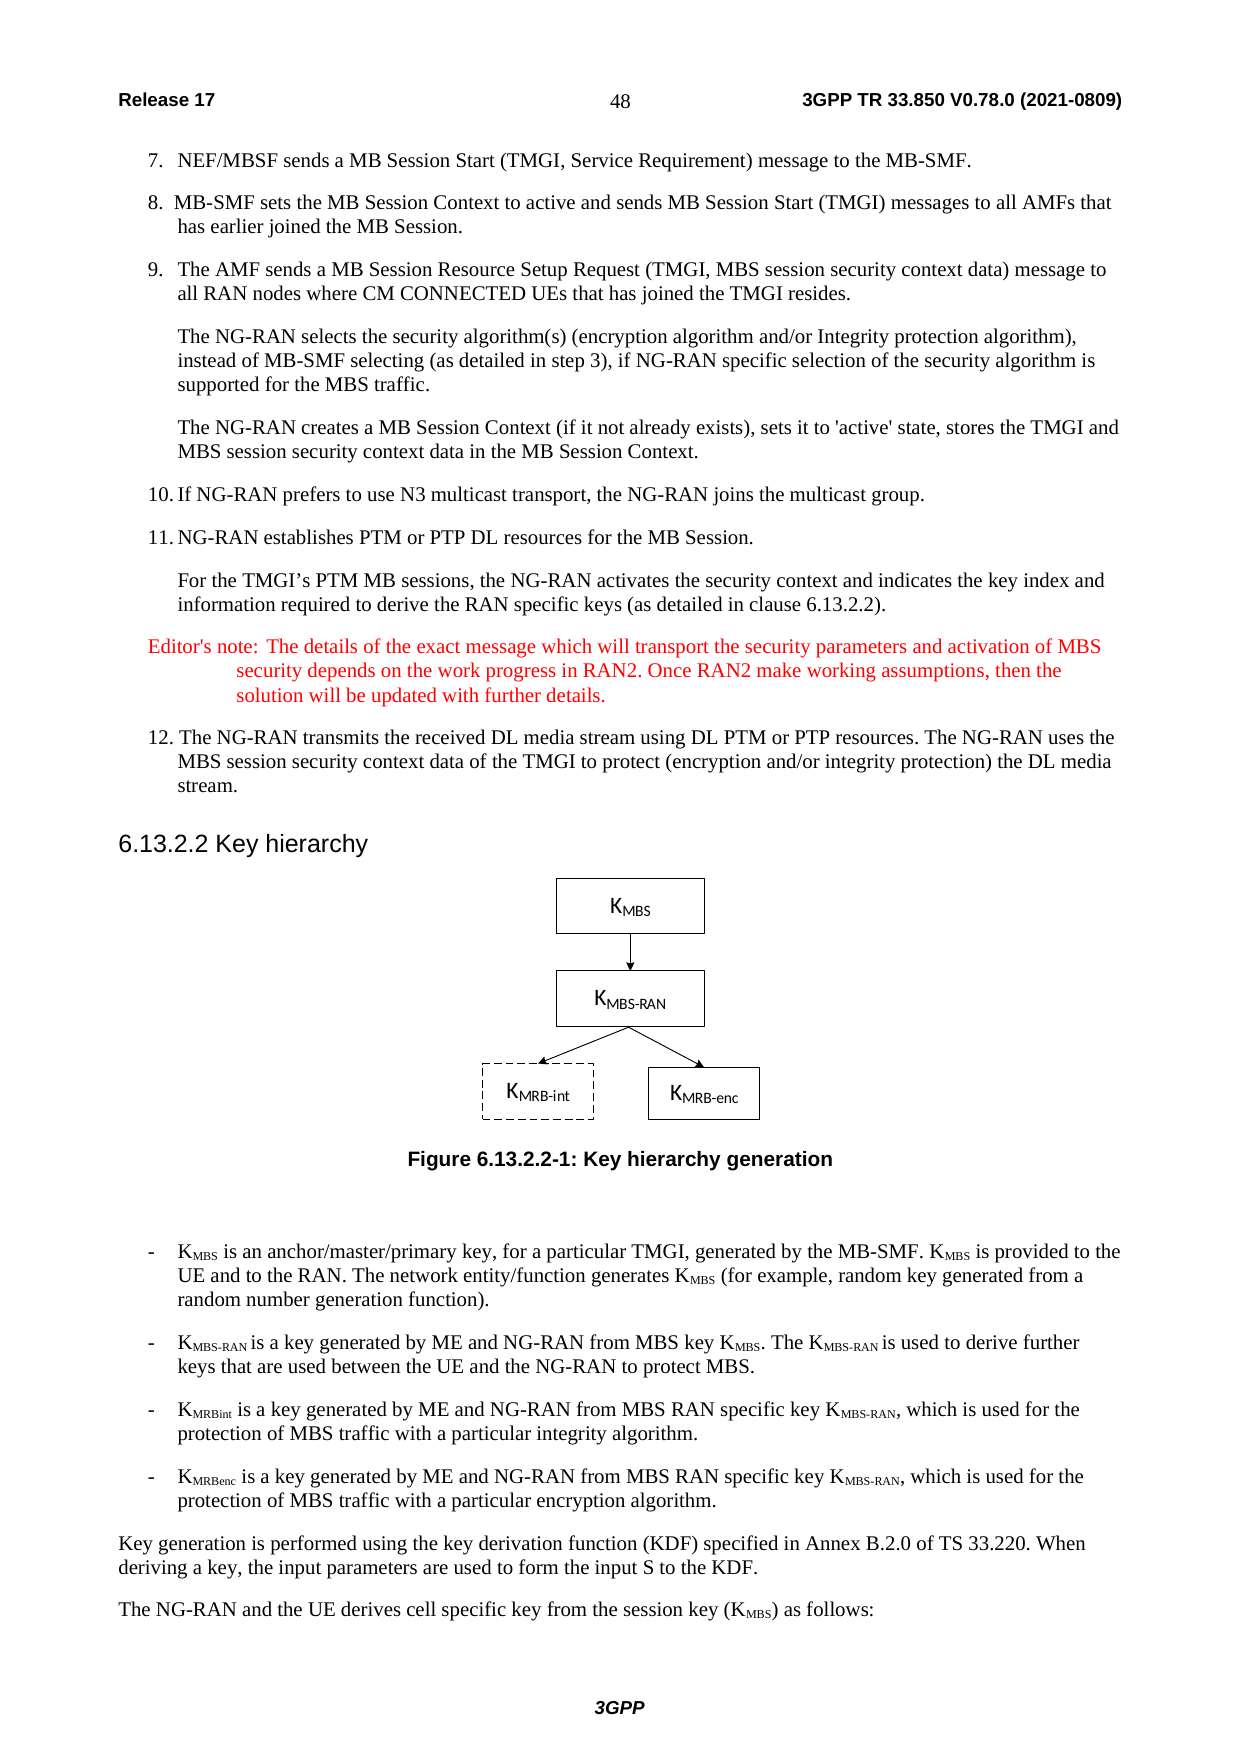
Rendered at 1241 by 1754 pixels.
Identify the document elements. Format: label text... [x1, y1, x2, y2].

text The NG-RAN and the UE derives cell specific key from the session key (KMBS) as follows: [118, 1597, 1122, 1621]
text The NG-RAN creates a MB Session Context (if it not already exists), sets it to 'active' state, stores the TMGI and MBS session security context data in the MB Session Context. [177, 415, 1122, 463]
text For the TMGI’s PTM MB sessions, the NG-RAN activates the security context and indicates the key index and information required to derive the RAN specific keys (as detailed in clause 6.13.2.2). [177, 567, 1122, 616]
text 6.13.2.2 Key hierarchy [118, 829, 1122, 857]
text - KMBS-RAN is a key generated by ME and NG-RAN from MBS key KMBS. The KMBS-RAN is used to derive further keys that are used between the UE and the NG-RAN to protect MBS. [148, 1330, 1122, 1378]
text - KMBS is an anchor/master/primary key, for a particular TMGI, generated by the MB-SMF. KMBS is provided to the UE and to the RAN. The network entity/function generates KMBS (for example, random key generated from a random number generation function). [148, 1239, 1122, 1311]
text 8. MB-SMF sets the MB Session Context to active and sends MB Session Start (TMGI) messages to all AMFs that has earlier joined the MB Session. [148, 190, 1122, 238]
text 10. If NG-RAN prefers to use N3 multicast transport, the NG-RAN joins the multicast group. [148, 482, 1122, 506]
text 12. The NG-RAN transmits the received DL media stream using DL PTM or PTP resources. The NG-RAN uses the MBS session security context data of the TMGI to protect (encryption and/or integrity protection) the DL media stream. [148, 725, 1122, 797]
text - KMRBint is a key generated by ME and NG-RAN from MBS RAN specific key KMBS-RAN, which is used for the protection of MBS traffic with a particular integrity algorithm. [148, 1397, 1122, 1445]
text The NG-RAN selects the security algorithm(s) (encryption algorithm and/or Integrity protection algorithm), instead of MB-SMF selecting (as detailed in step 3), if NG-RAN specific selection of the security algorithm is supported for the MBS traffic. [177, 324, 1122, 396]
text - KMRBenc is a key generated by ME and NG-RAN from MBS RAN specific key KMBS-RAN, which is used for the protection of MBS traffic with a particular encryption algorithm. [148, 1464, 1122, 1512]
text 9. The AMF sends a MB Session Resource Setup Request (TMGI, MBS session security context data) message to all RAN nodes where CM CONNECTED UEs that has joined the TMGI resides. [148, 257, 1122, 305]
text 7. NEF/MBSF sends a MB Session Start (TMGI, Service Requirement) message to the MB-SMF. [148, 147, 1122, 172]
text 11. NG-RAN establishes PTM or PTP DL resources for the MB Session. [148, 525, 1122, 549]
text Editor's note: The details of the exact message which will transport the security parameters and activation of MBS security depends on the work progress in RAN2. Once RAN2 make working assumptions, then the solution will be updated with further details. [148, 634, 1122, 707]
text Key generation is performed using the key derivation function (KDF) specified in Annex B.2.0 of TS 33.220. When deriving a key, the input parameters are used to form the input S to the KDF. [118, 1531, 1122, 1579]
text Figure 6.13.2.2-1: Key hierarchy generation [118, 1147, 1122, 1171]
